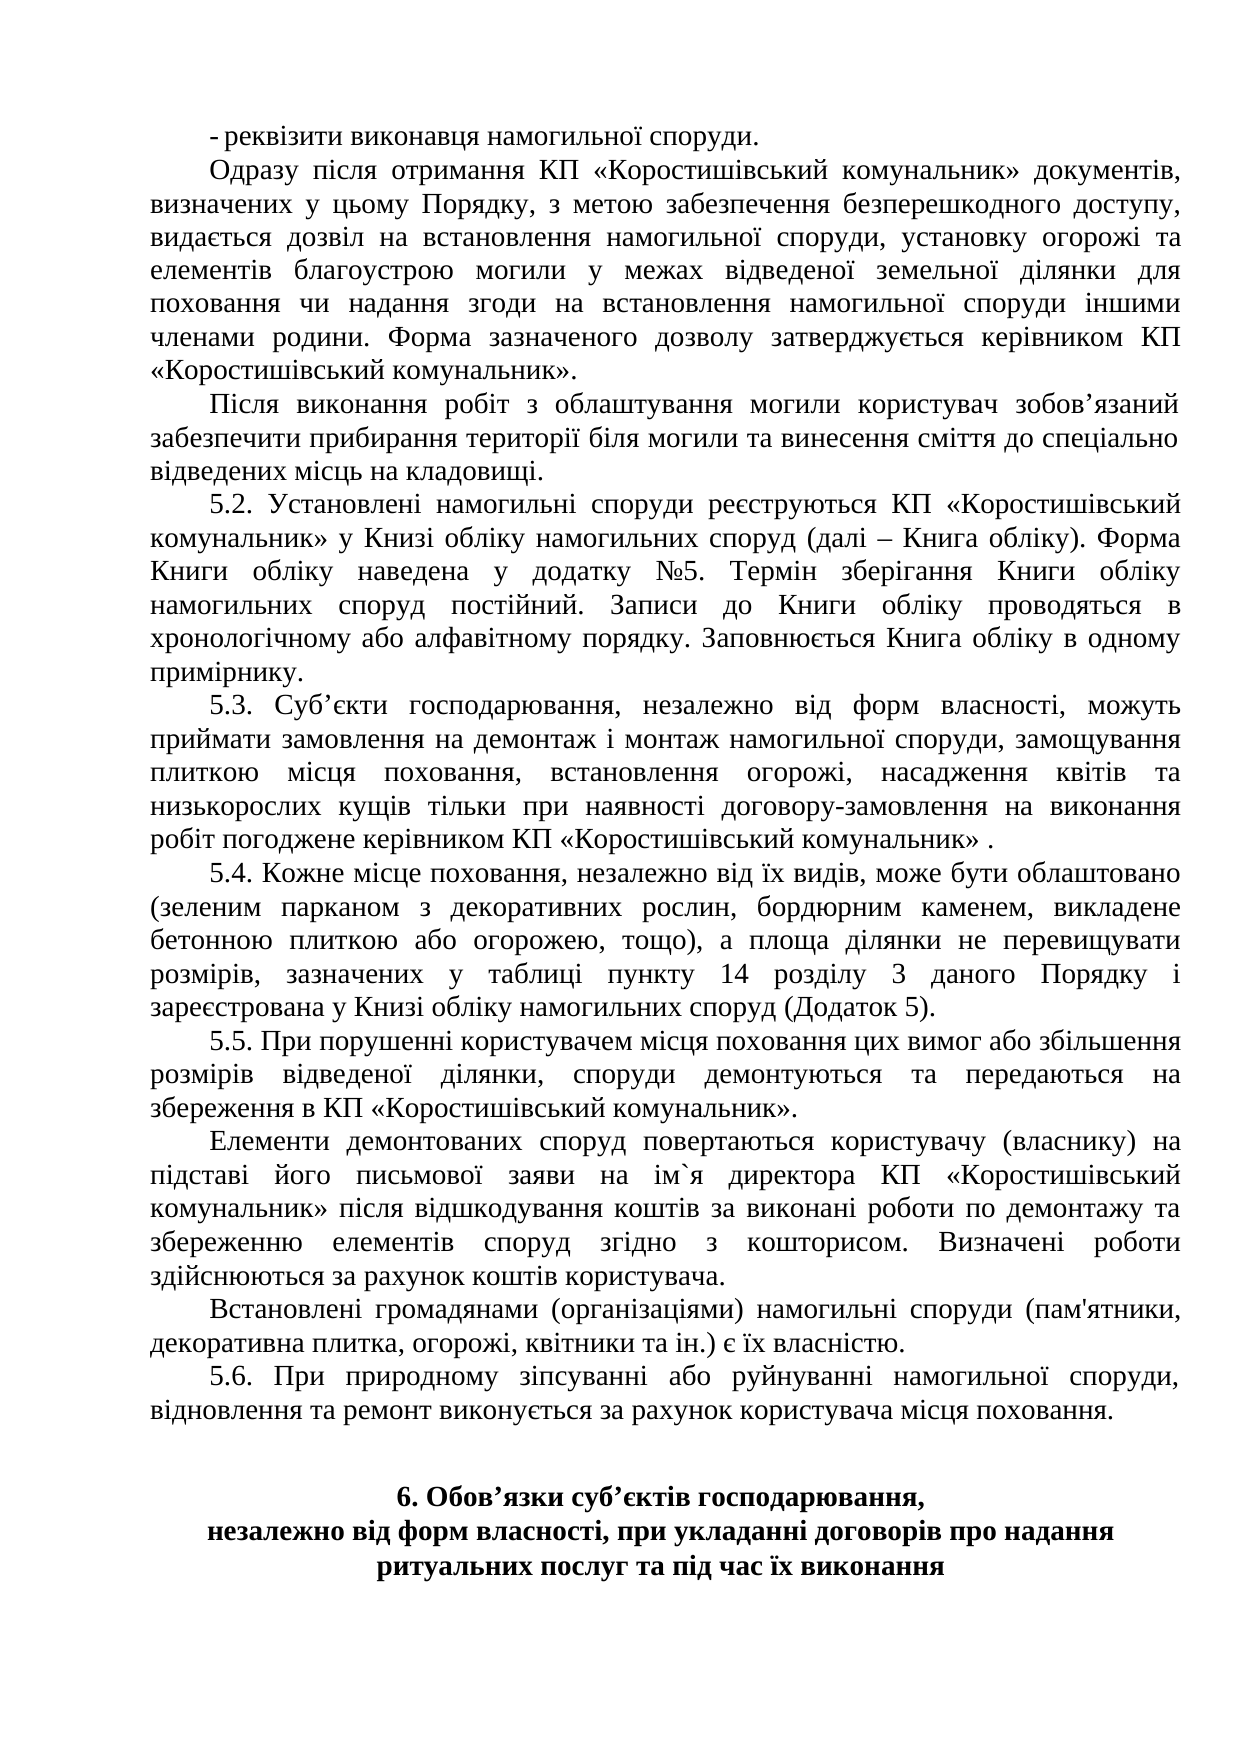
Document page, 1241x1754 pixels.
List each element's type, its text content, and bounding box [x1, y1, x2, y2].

text незалежно від форм власності, при укладанні договорів про надання ритуальних послуг та під час їх виконання [150, 1513, 1172, 1582]
text 5.3. Суб’єкти господарювання, незалежно від форм власності, можуть приймати замовлення на демонтаж і монтаж намогильної споруди, замощування плиткою місця поховання, встановлення огорожі, насадження квітів та низькорослих кущів тільки при наявності договору-замовлення на виконання робіт погоджене керівником КП «Коростишівський комунальник» . [150, 687, 1182, 855]
text 5.2. Установлені намогильні споруди реєструються КП «Коростишівський комунальник» у Книзі обліку намогильних споруд (далі – Книга обліку). Форма Книги обліку наведена у додатку №5. Термін зберігання Книги обліку намогильних споруд постійний. Записи до Книги обліку проводяться в хронологічному або алфавітному порядку. Заповнюється Книга обліку в одному примірнику. [150, 486, 1182, 687]
text 5.5. При порушенні користувачем місця поховання цих вимог або збільшення розмірів відведеної ділянки, споруди демонтуються та передаються на збереження в КП «Коростишівський комунальник». [150, 1023, 1182, 1123]
text Встановлені громадянами (організаціями) намогильні споруди (пам'ятники, декоративна плитка, огорожі, квітники та ін.) є їх власністю. [150, 1291, 1182, 1358]
text Одразу після отримання КП «Коростишівський комунальник» документів, визначених у цьому Порядку, з метою забезпечення безперешкодного доступу, видається дозвіл на встановлення намогильної споруди, установку огорожі та елементів благоустрою могили у межах відведеної земельної ділянки для поховання чи надання згоди на встановлення намогильної споруди іншими членами родини. Форма зазначеного дозволу затверджується керівником КП «Коростишівський комунальник». [150, 153, 1182, 386]
text Елементи демонтованих споруд повертаються користувачу (власнику) на підставі його письмової заяви на ім`я директора КП «Коростишівський комунальник» після відшкодування коштів за виконані роботи по демонтажу та збереженню елементів споруд згідно з кошторисом. Визначені роботи здійснюються за рахунок коштів користувача. [150, 1123, 1182, 1291]
text 5.4. Кожне місце поховання, незалежно від їх видів, може бути облаштовано (зеленим парканом з декоративних рослин, бордюрним каменем, викладене бетонною плиткою або огорожею, тощо), а площа ділянки не перевищувати розмірів, зазначених у таблиці пункту 14 розділу 3 даного Порядку і зареєстрована у Книзі обліку намогильних споруд (Додаток 5). [150, 855, 1182, 1023]
text Після виконання робіт з облаштування могили користувач зобов’язаний забезпечити прибирання території біля могили та винесення сміття до спеціально відведених місць на кладовищі. [150, 388, 1180, 486]
text 5.6. При природному зіпсуванні або руйнуванні намогильної споруди, відновлення та ремонт виконується за рахунок користувача місця поховання. [150, 1358, 1180, 1425]
text 6. Обов’язки суб’єктів господарювання, [150, 1479, 1172, 1513]
list реквізити виконавця намогильної споруди. [150, 118, 1182, 152]
